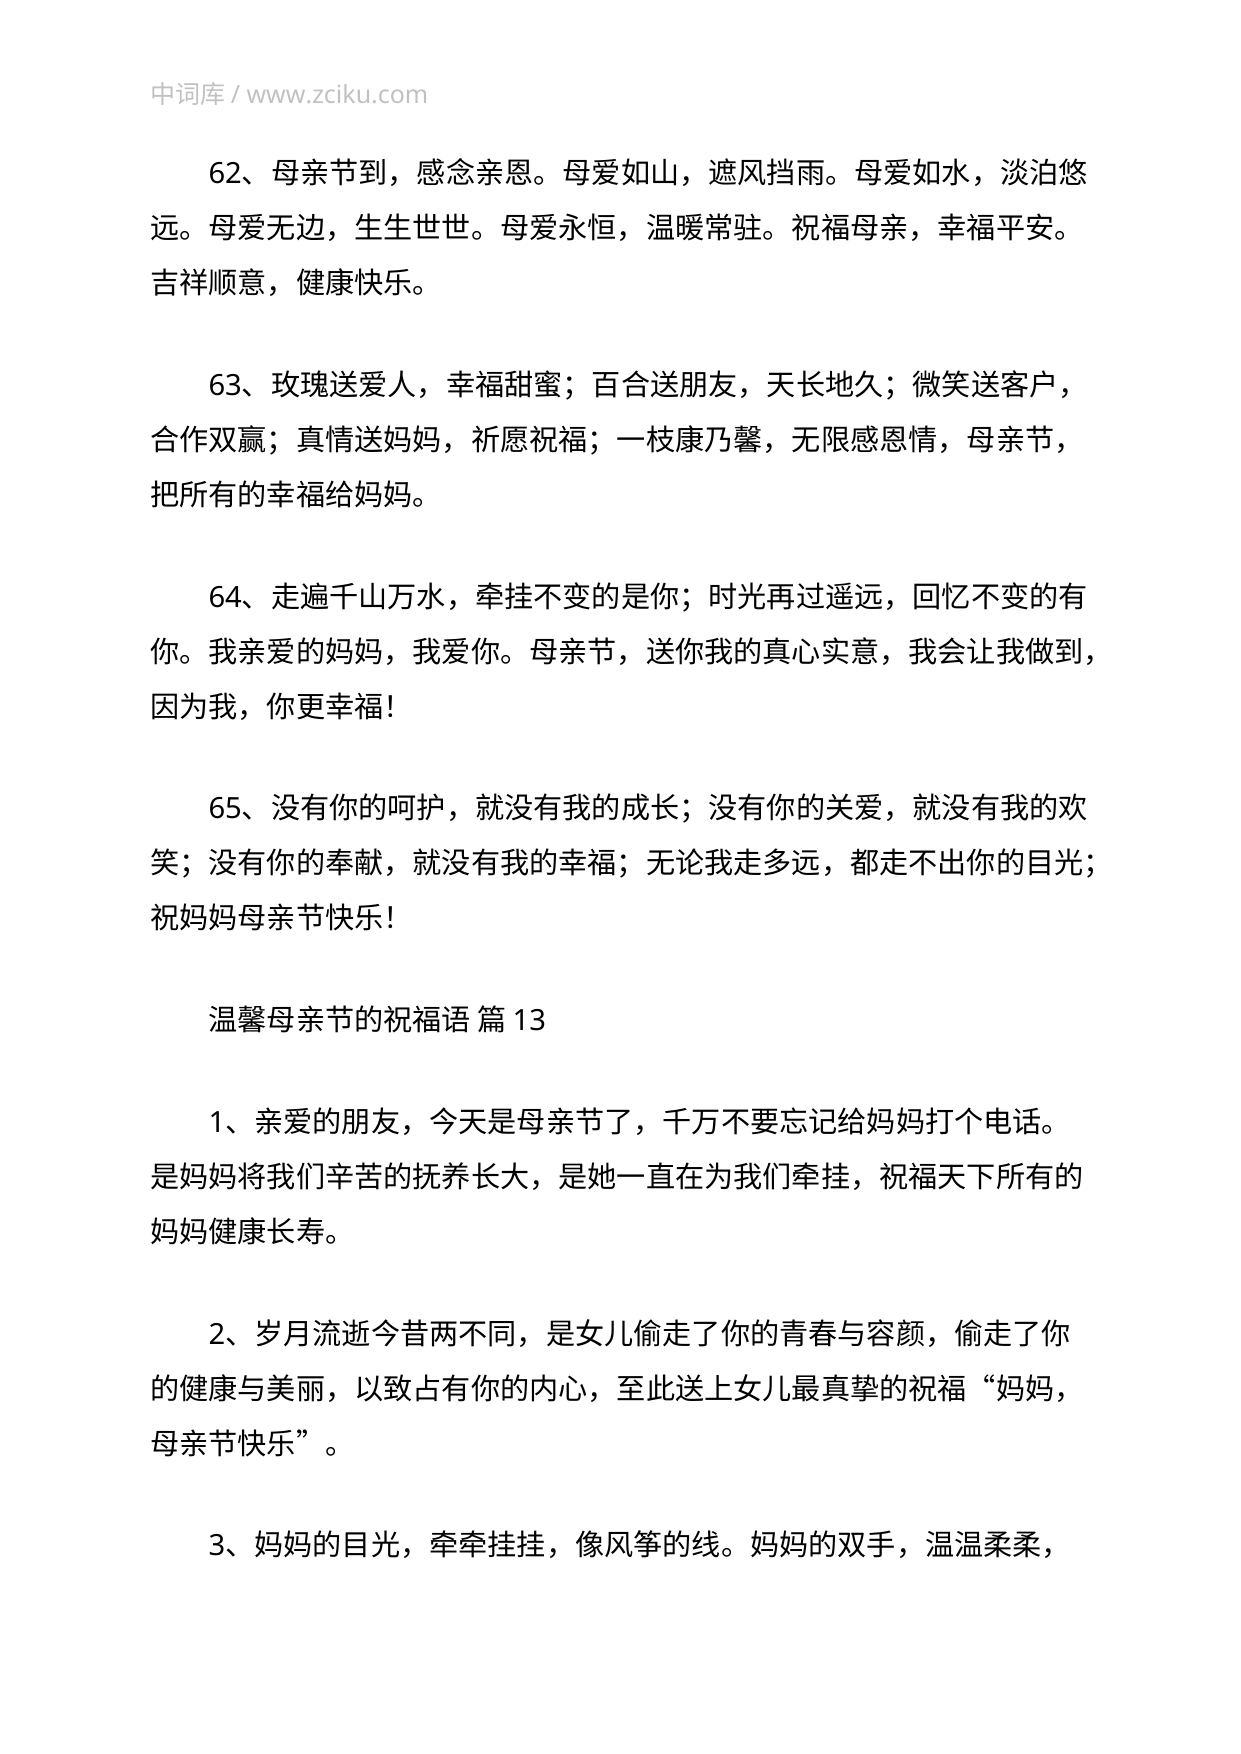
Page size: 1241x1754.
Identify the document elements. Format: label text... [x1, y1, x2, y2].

text 63、玫瑰送爱人，幸福甜蜜；百合送朋友，天长地久；微笑送客户，合作双赢；真情送妈妈，祈愿祝福；一枝康乃馨，无限感恩情，母亲节，把所有的幸福给妈妈。 [150, 362, 1090, 514]
text 65、没有你的呵护，就没有我的成长；没有你的关爱，就没有我的欢笑；没有你的奉献，就没有我的幸福；无论我走多远，都走不出你的目光；祝妈妈母亲节快乐！ [150, 785, 1090, 937]
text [150, 1522, 1090, 1564]
text 64、走遍千山万水，牵挂不变的是你；时光再过遥远，回忆不变的有你。我亲爱的妈妈，我爱你。母亲节，送你我的真心实意，我会让我做到，因为我，你更幸福！ [150, 573, 1090, 726]
text 1、亲爱的朋友，今天是母亲节了，千万不要忘记给妈妈打个电话。是妈妈将我们辛苦的抚养长大，是她一直在为我们牵挂，祝福天下所有的妈妈健康长寿。 [150, 1099, 1090, 1251]
text 温馨母亲节的祝福语 篇13 [150, 997, 1090, 1039]
text 2、岁月流逝今昔两不同，是女儿偷走了你的青春与容颜，偷走了你的健康与美丽，以致占有你的内心，至此送上女儿最真挚的祝福“妈妈，母亲节快乐”。 [150, 1310, 1090, 1462]
text 62、母亲节到，感念亲恩。母爱如山，遮风挡雨。母爱如水，淡泊悠远。母爱无边，生生世世。母爱永恒，温暖常驻。祝福母亲，幸福平安。吉祥顺意，健康快乐。 [150, 150, 1090, 302]
